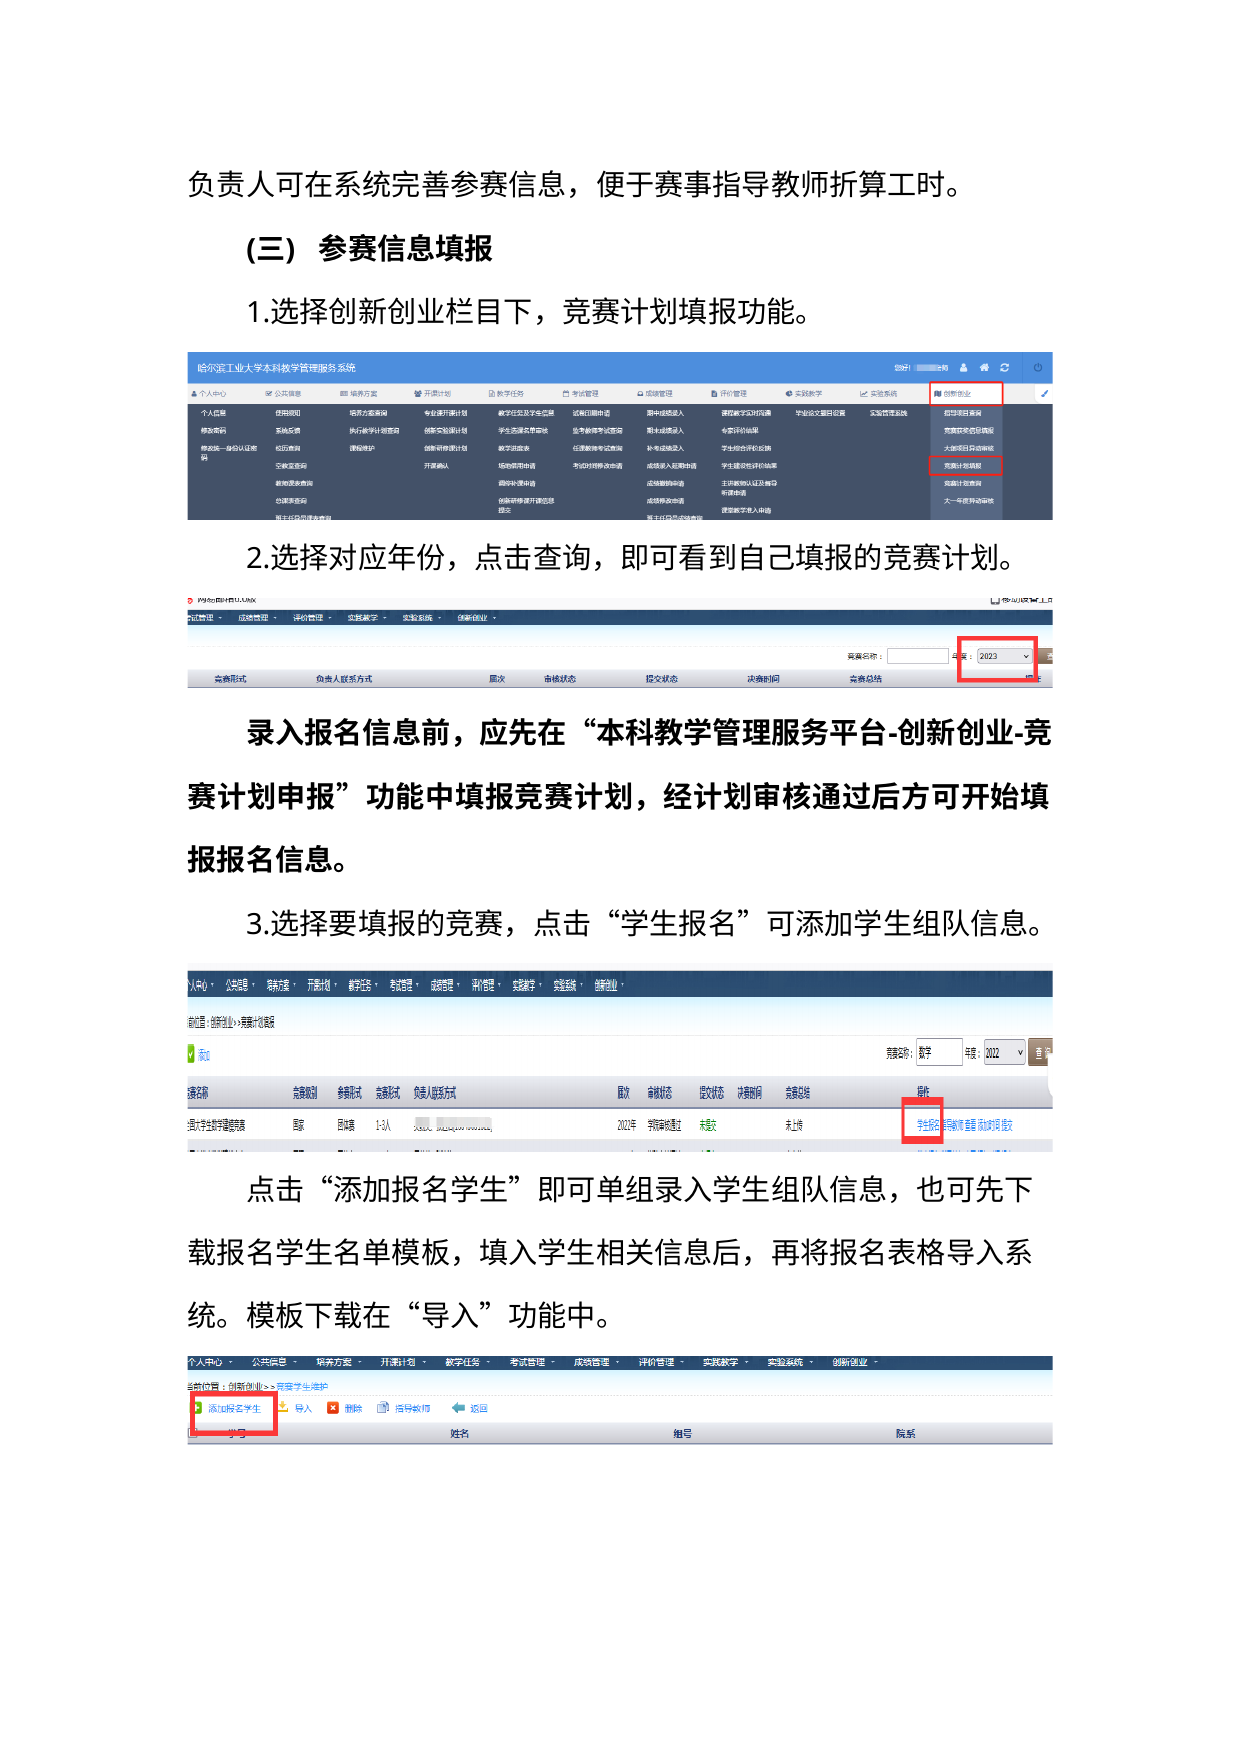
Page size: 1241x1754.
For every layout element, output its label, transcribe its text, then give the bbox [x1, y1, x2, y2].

list 点击“添加报名学生”即可单组录入学生组队信息，也可先下载报名学生名单模板，填入学生相关信息后，再将报名表格导入系统。模板下载在“导入”功能中。 [187, 1166, 1053, 1335]
list 参赛信息填报 [246, 225, 1053, 268]
picture [187, 352, 1053, 520]
list 2.选择对应年份，点击查询，即可看到自己填报的竞赛计划。 [187, 535, 1053, 577]
picture [187, 1356, 1053, 1455]
text 录入报名信息前，应先在“本科教学管理服务平台-创新创业-竞赛计划申报”功能中填报竞赛计划，经计划审核通过后方可开始填报报名信息。 [187, 710, 1053, 879]
list 1.选择创新创业栏目下，竞赛计划填报功能。 [187, 289, 1053, 331]
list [187, 162, 1053, 204]
picture [187, 598, 1053, 695]
picture [187, 963, 1053, 1152]
list 3.选择要填报的竞赛，点击“学生报名”可添加学生组队信息。 [187, 900, 1053, 943]
